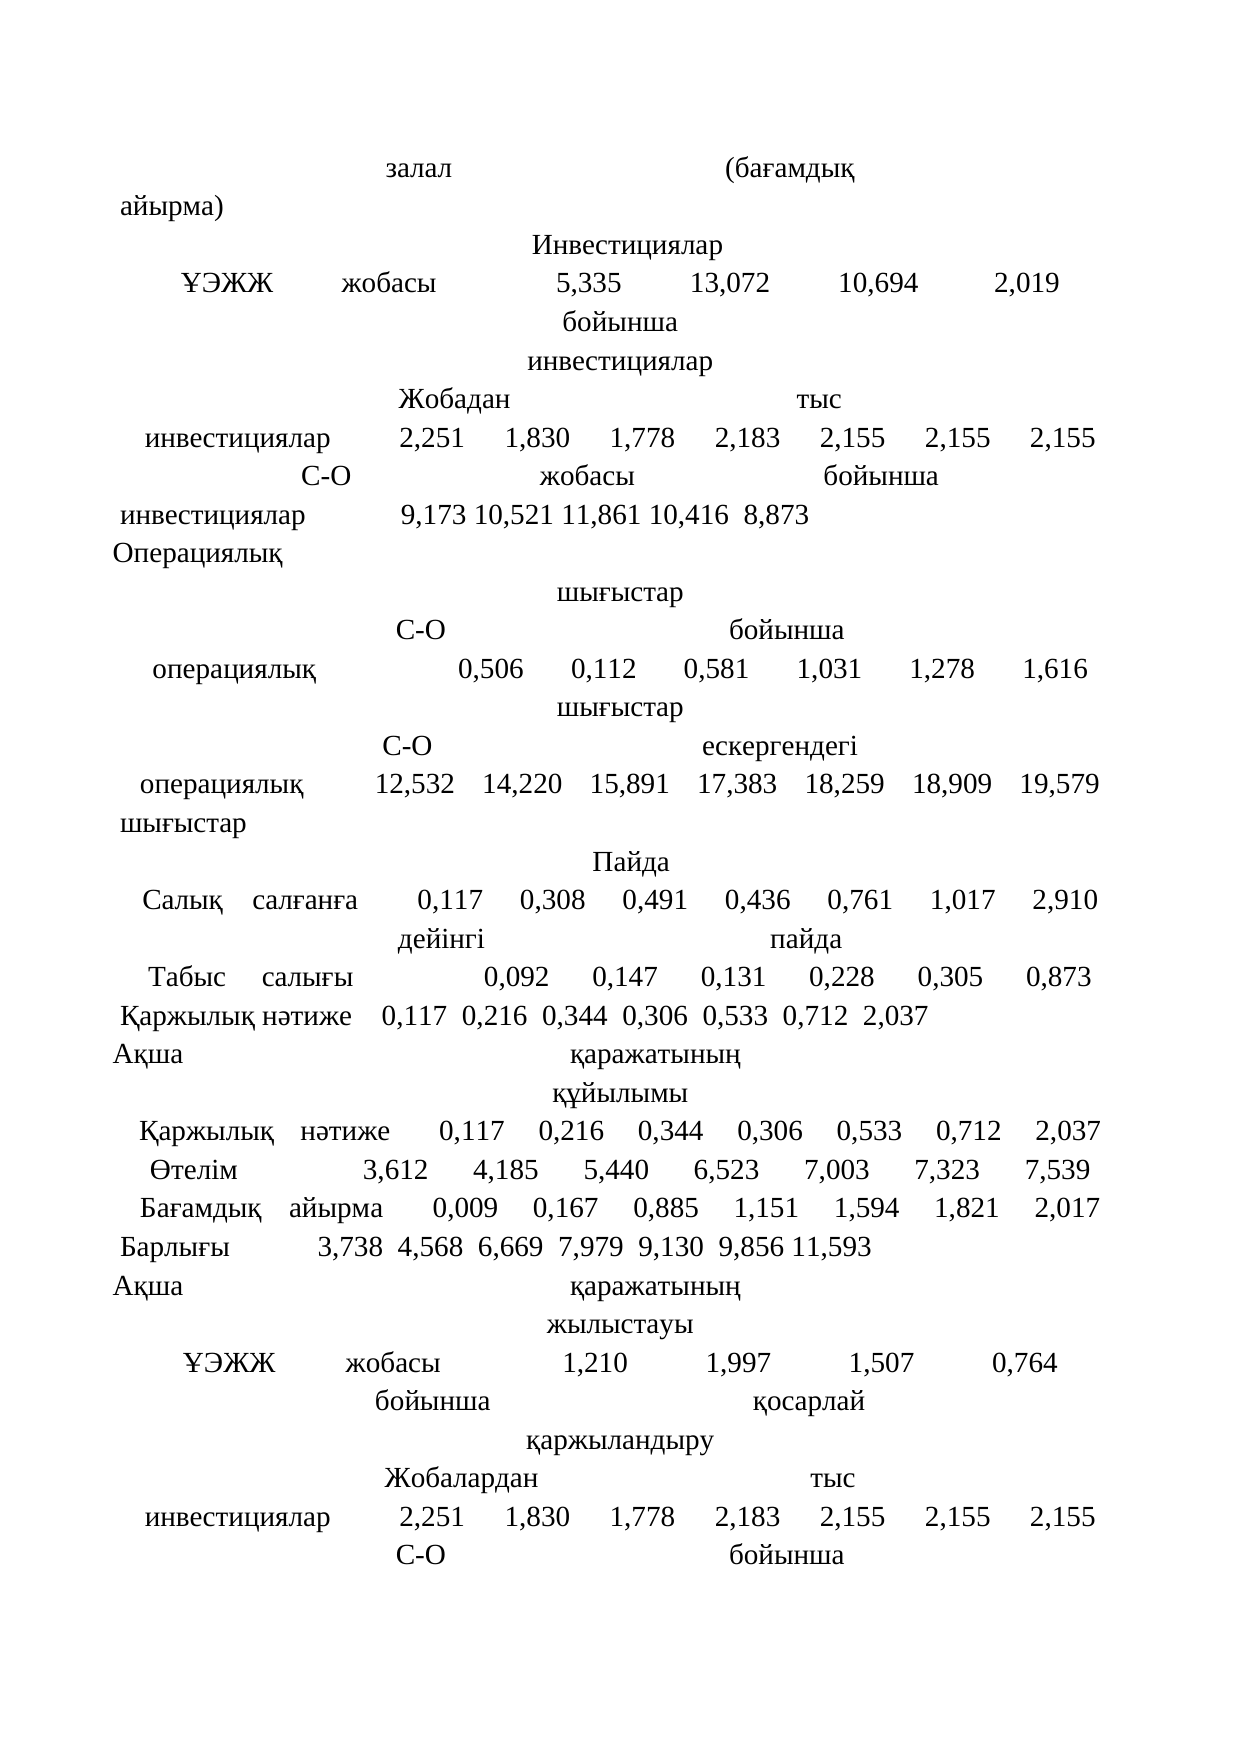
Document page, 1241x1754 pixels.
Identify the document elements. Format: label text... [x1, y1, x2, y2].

text Инвестициялар ҰЭЖЖ жобасы 5,335 13,072 10,694 2,019 бойынша инвестициялар Жобадан тыс инвестициялар 2,251 1,830 1,778 2,183 2,155 2,155 2,155 С-О жобасы бойынша инвестициялар 9,173 10,521 11,861 10,416 8,873 [112, 227, 1128, 530]
text Ақша қаражатының құйылымы Қаржылық нәтиже 0,117 0,216 0,344 0,306 0,533 0,712 2,037 Өтелім 3,612 4,185 5,440 6,523 7,003 7,323 7,539 Бағамдық айырма 0,009 0,167 0,885 1,151 1,594 1,821 2,017 Барлығы 3,738 4,568 6,669 7,979 9,130 9,856 11,593 [112, 1036, 1128, 1263]
text Пайда Салық салғанға 0,117 0,308 0,491 0,436 0,761 1,017 2,910 дейінгі пайда Табыс салығы 0,092 0,147 0,131 0,228 0,305 0,873 Қаржылық нәтиже 0,117 0,216 0,344 0,306 0,533 0,712 2,037 [112, 844, 1128, 1031]
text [112, 1268, 1128, 1571]
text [112, 150, 1128, 222]
text Операциялық шығыстар С-О бойынша операциялық 0,506 0,112 0,581 1,031 1,278 1,616 шығыстар С-О ескергендегі операциялық 12,532 14,220 15,891 17,383 18,259 18,909 19,579 шығыстар [112, 535, 1128, 839]
